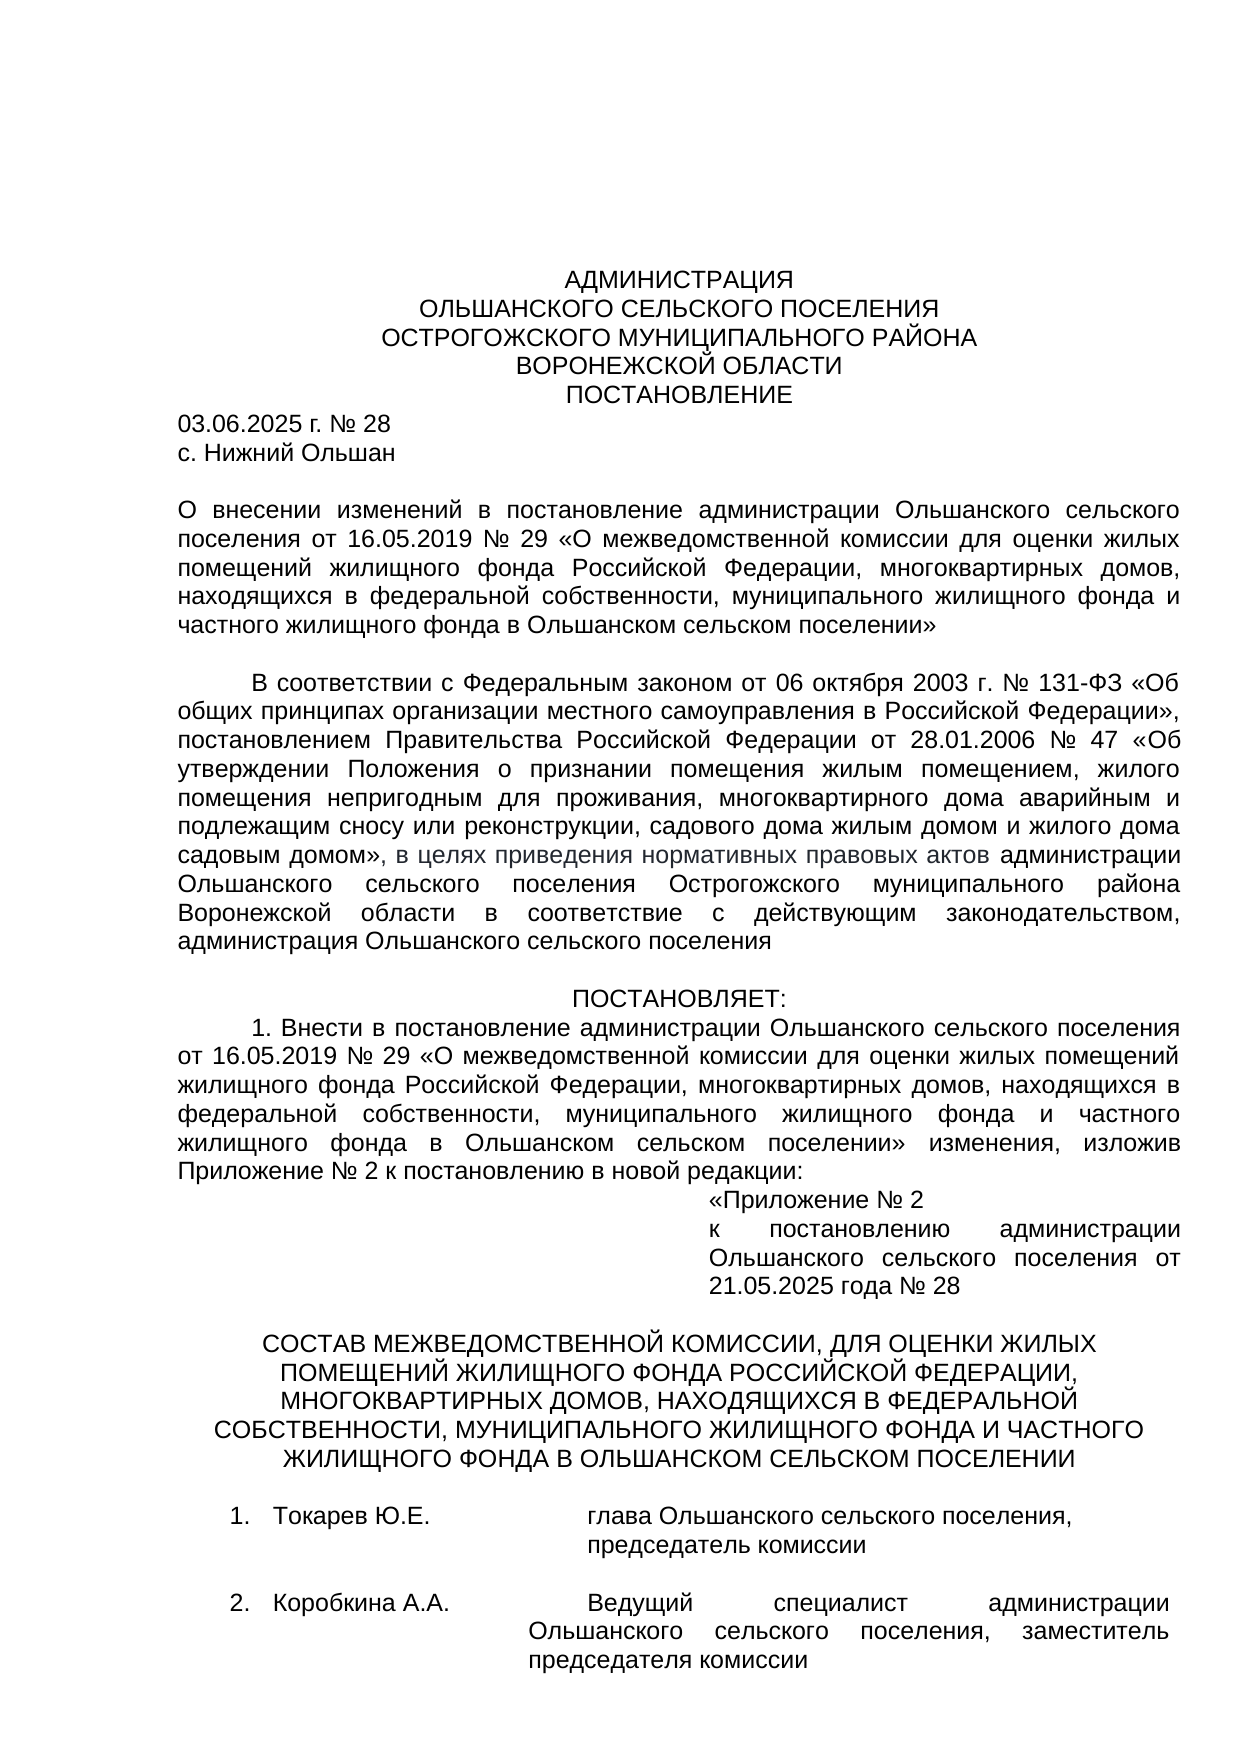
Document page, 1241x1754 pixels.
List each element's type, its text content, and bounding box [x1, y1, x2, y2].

text ОСТРОГОЖСКОГО МУНИЦИПАЛЬНОГО РАЙОНА [177, 322, 1181, 351]
text «Приложение № 2 [709, 1185, 1181, 1214]
table_header глава Ольшанского сельского поселения, председатель комиссии [517, 1501, 1181, 1587]
table_cell Ведущий специалист администрации Ольшанского сельского поселения, заместитель председателя комиссии [517, 1588, 1181, 1674]
text ПОСТАНОВЛЕНИЕ [177, 380, 1181, 409]
text В соответствии с Федеральным законом от 06 октября 2003 г. № 131-ФЗ «Об общих принципах организации местного самоуправления в Российской Федерации», постановлением Правительства Российской Федерации от 28.01.2006 № 47 «Об утверждении Положения о признании помещения жилым помещением, жилого помещения непригодным для проживания, многоквартирного дома аварийным и подлежащим сносу или реконструкции, садового дома жилым домом и жилого дома садовым домом», в целях приведения нормативных правовых актов администрации Ольшанского сельского поселения Острогожского муниципального района Воронежской области в соответствие с действующим законодательством, администрация Ольшанского сельского поселения [177, 667, 1181, 955]
text СОСТАВ МЕЖВЕДОМСТВЕННОЙ КОМИССИИ, ДЛЯ ОЦЕНКИ ЖИЛЫХ ПОМЕЩЕНИЙ ЖИЛИЩНОГО ФОНДА РОССИЙСКОЙ ФЕДЕРАЦИИ, МНОГОКВАРТИРНЫХ ДОМОВ, НАХОДЯЩИХСЯ В ФЕДЕРАЛЬНОЙ СОБСТВЕННОСТИ, МУНИЦИПАЛЬНОГО ЖИЛИЩНОГО ФОНДА И ЧАСТНОГО ЖИЛИЩНОГО ФОНДА В ОЛЬШАНСКОМ СЕЛЬСКОМ ПОСЕЛЕНИИ [177, 1329, 1181, 1472]
text ВОРОНЕЖСКОЙ ОБЛАСТИ [177, 351, 1181, 380]
table_cell 2. [177, 1588, 261, 1674]
table_cell Коробкина А.А. [261, 1588, 517, 1674]
text ОЛЬШАНСКОГО СЕЛЬСКОГО ПОСЕЛЕНИЯ [177, 294, 1181, 322]
text с. Нижний Ольшан [177, 437, 1181, 466]
text 1. Внести в постановление администрации Ольшанского сельского поселения от 16.05.2019 № 29 «О межведомственной комиссии для оценки жилых помещений жилищного фонда Российской Федерации, многоквартирных домов, находящихся в федеральной собственности, муниципального жилищного фонда и частного жилищного фонда в Ольшанском сельском поселении» изменения, изложив Приложение № 2 к постановлению в новой редакции: [177, 1012, 1181, 1185]
text 03.06.2025 г. № 28 [177, 409, 1181, 437]
text к постановлению администрации Ольшанского сельского поселения от 21.05.2025 года № 28 [709, 1214, 1181, 1300]
text ПОСТАНОВЛЯЕТ: [177, 984, 1181, 1012]
table_header 1. [177, 1501, 261, 1587]
table_header Токарев Ю.Е. [261, 1501, 517, 1587]
text О внесении изменений в постановление администрации Ольшанского сельского поселения от 16.05.2019 № 29 «О межведомственной комиссии для оценки жилых помещений жилищного фонда Российской Федерации, многоквартирных домов, находящихся в федеральной собственности, муниципального жилищного фонда и частного жилищного фонда в Ольшанском сельском поселении» [177, 495, 1181, 639]
text АДМИНИСТРАЦИЯ [177, 265, 1181, 294]
